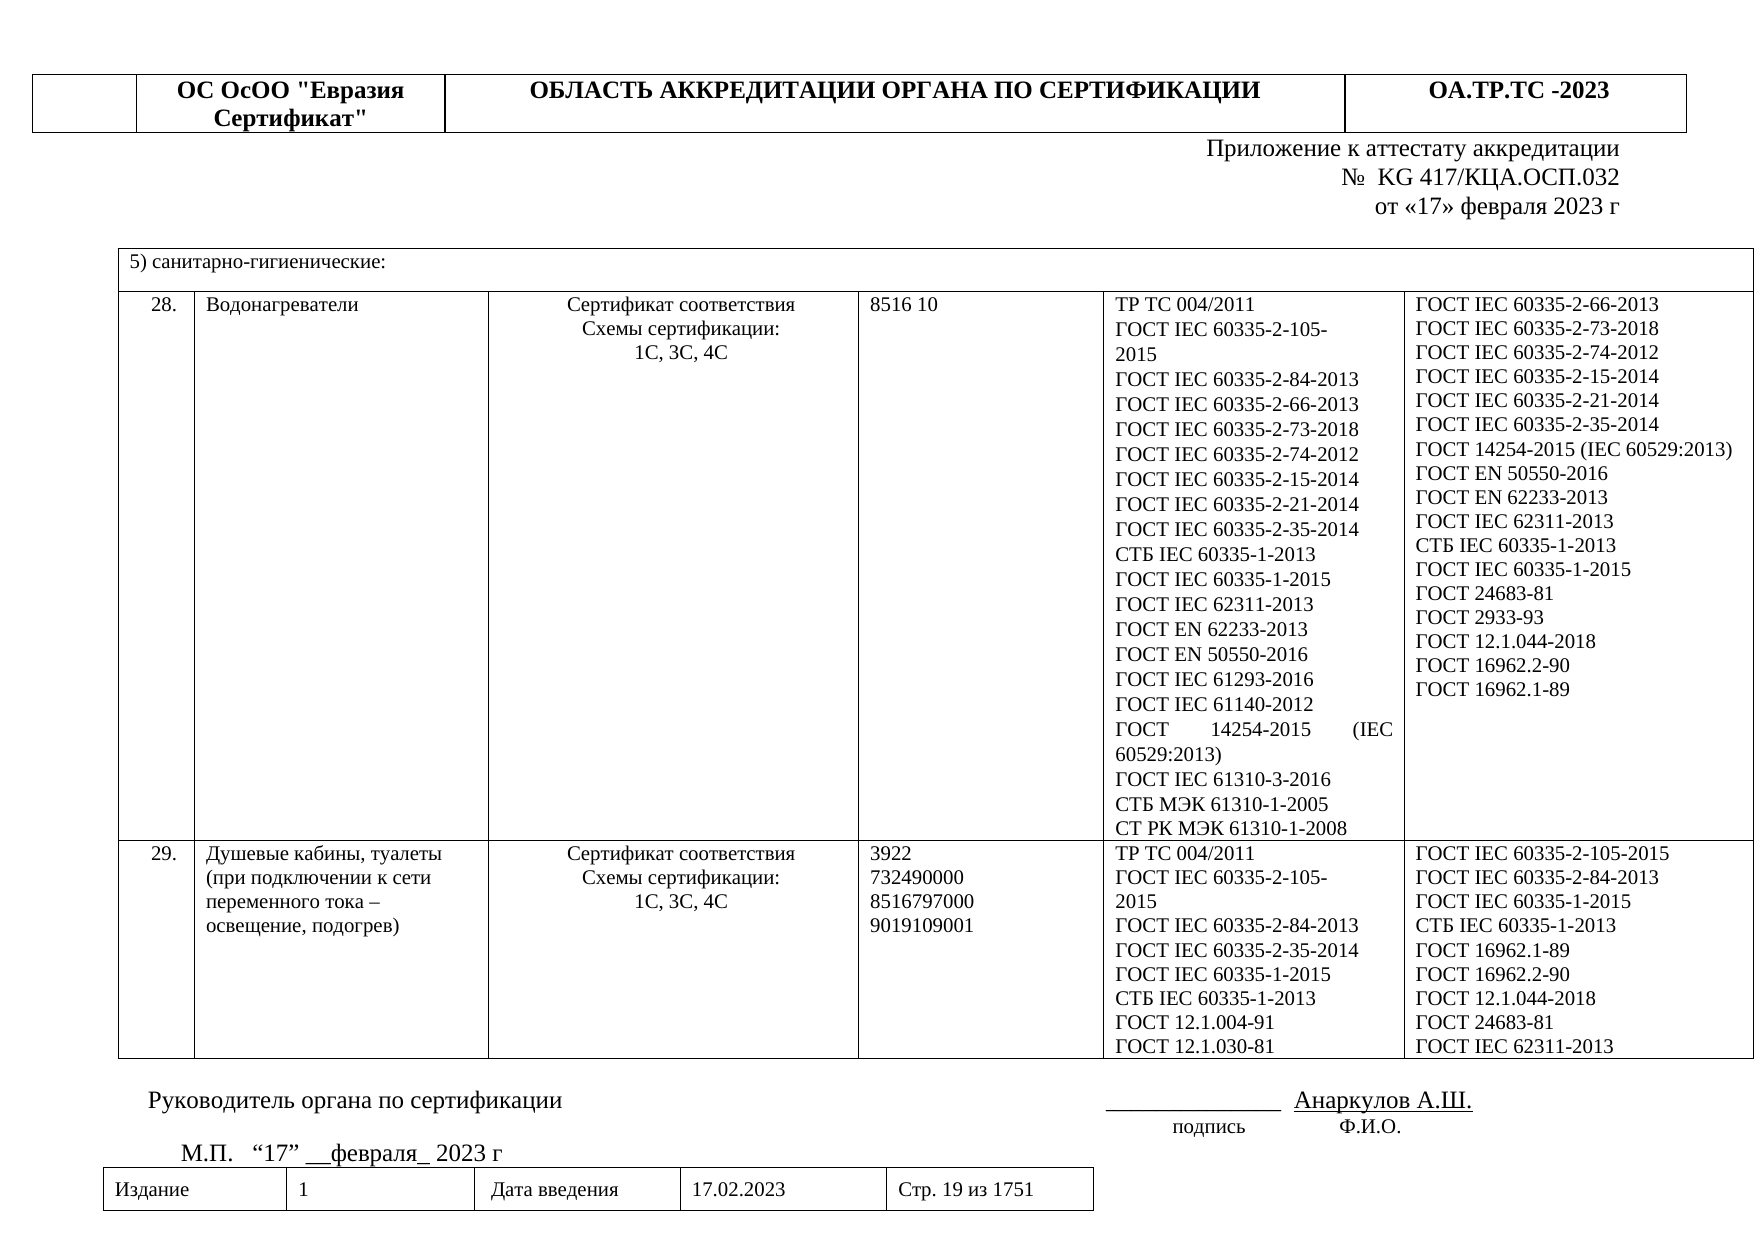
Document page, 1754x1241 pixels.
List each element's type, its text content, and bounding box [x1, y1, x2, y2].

table_cell 8516 10 [859, 292, 1103, 840]
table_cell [1405, 841, 1753, 1058]
table_cell ТР ТС 004/2011 ГОСТ IEC 60335-2-105- 2015 ГОСТ IEC 60335-2-84-2013 ГОСТ IEC 60335-2-66-2013 ГОСТ IEC 60335-2-73-2018 ГОСТ IEC 60335-2-74-2012 ГОСТ IEC 60335-2-15-2014 ГОСТ IEC 60335-2-21-2014 ГОСТ IEC 60335-2-35-2014 СТБ IEC 60335-1-2013 ГОСТ IEC 60335-1-2015 ГОСТ IEC 62311-2013 ГОСТ EN 62233-2013 ГОСТ EN 50550-2016 ГОСТ IEC 61293-2016 ГОСТ IEC 61140-2012 ГОСТ 14254-2015 (IEC 60529:2013) ГОСТ IEC 61310-3-2016 СТБ МЭК 61310-1-2005 СТ РК МЭК 61310-1-2008 [1104, 292, 1404, 840]
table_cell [489, 292, 858, 840]
table_cell 28. [119, 292, 194, 840]
table_cell 5) санитарно-гигиенические: [119, 249, 1753, 291]
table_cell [1104, 841, 1404, 1058]
table_cell 29. [119, 841, 194, 1058]
table_cell ГОСТ IEC 60335-2-66-2013 ГОСТ IEC 60335-2-73-2018 ГОСТ IEC 60335-2-74-2012 ГОСТ IEC 60335-2-15-2014 ГОСТ IEC 60335-2-21-2014 ГОСТ IEC 60335-2-35-2014 ГОСТ 14254-2015 (IEC 60529:2013) ГОСТ EN 50550-2016 ГОСТ EN 62233-2013 ГОСТ IEC 62311-2013 СТБ IEC 60335-1-2013 ГОСТ IEC 60335-1-2015 ГОСТ 24683-81 ГОСТ 2933-93 ГОСТ 12.1.044-2018 ГОСТ 16962.2-90 ГОСТ 16962.1-89 [1405, 292, 1753, 840]
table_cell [489, 841, 858, 1058]
table_cell Водонагреватели [195, 292, 488, 840]
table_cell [195, 841, 488, 1058]
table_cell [859, 841, 1103, 1058]
